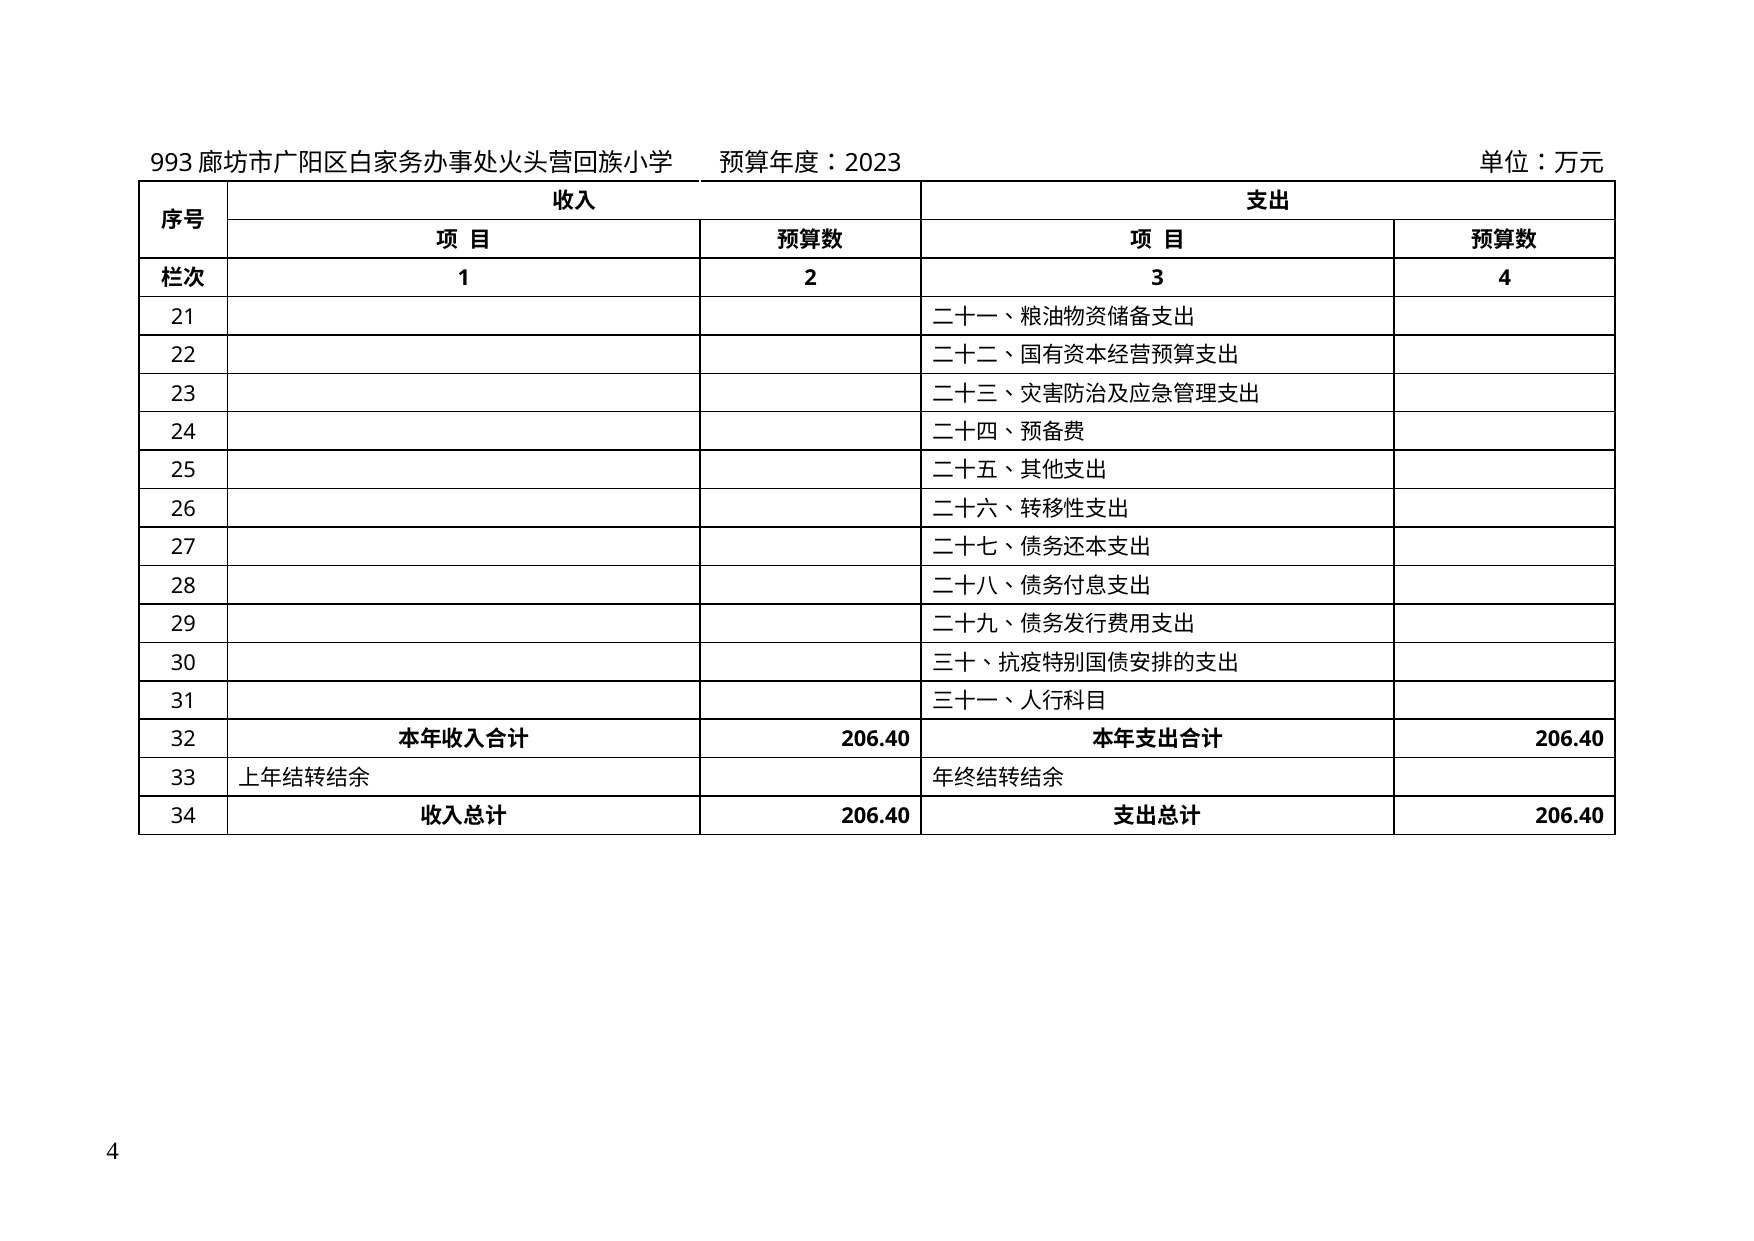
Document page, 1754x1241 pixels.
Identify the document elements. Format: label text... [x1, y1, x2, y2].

table_cell 二十三、灾害防治及应急管理支出 [922, 374, 1393, 411]
table_cell 206.40 [1395, 797, 1614, 834]
table_cell [228, 489, 699, 526]
table_cell 28 [140, 566, 227, 603]
table_cell 上年结转结余 [228, 758, 699, 795]
table_cell [701, 412, 920, 449]
table_cell 二十四、预备费 [922, 412, 1393, 449]
table_cell [701, 528, 920, 564]
table_cell 22 [140, 336, 227, 372]
table_cell [1395, 758, 1614, 795]
table_cell 21 [140, 297, 227, 334]
table_cell [701, 643, 920, 680]
table_cell [228, 297, 699, 334]
table_cell 1 [228, 259, 699, 296]
table_cell 23 [140, 374, 227, 411]
table_cell [1395, 605, 1614, 641]
table_cell [701, 489, 920, 526]
table_cell 本年支出合计 [922, 720, 1393, 757]
table_cell 24 [140, 412, 227, 449]
table_cell [1395, 374, 1614, 411]
table_cell 二十九、债务发行费用支出 [922, 605, 1393, 641]
table_cell 3 [922, 259, 1393, 296]
table_cell 206.40 [701, 720, 920, 757]
table_cell 27 [140, 528, 227, 564]
table_cell [1395, 297, 1614, 334]
table_cell [228, 528, 699, 564]
table_cell [1395, 451, 1614, 488]
table_cell 三十一、人行科目 [922, 682, 1393, 718]
table_cell 29 [140, 605, 227, 641]
table_cell 4 [1395, 259, 1614, 296]
table_cell 预算数 [1395, 220, 1614, 257]
table_cell 30 [140, 643, 227, 680]
table_cell 32 [140, 720, 227, 757]
table_cell 25 [140, 451, 227, 488]
table_cell [1395, 489, 1614, 526]
table_cell [1395, 682, 1614, 718]
table_cell 2 [701, 259, 920, 296]
table_cell 二十六、转移性支出 [922, 489, 1393, 526]
table_cell [228, 682, 699, 718]
table_cell 预算数 [701, 220, 920, 257]
table_cell 31 [140, 682, 227, 718]
table_cell [228, 605, 699, 641]
table_cell 二十二、国有资本经营预算支出 [922, 336, 1393, 372]
table_cell [701, 451, 920, 488]
table_cell [701, 758, 920, 795]
table_header 993廊坊市广阳区白家务办事处火头营回族小学 [140, 143, 699, 180]
table_cell 三十、抗疫特别国债安排的支出 [922, 643, 1393, 680]
table_cell [228, 566, 699, 603]
table_cell [228, 412, 699, 449]
table_cell 收入 [228, 182, 920, 219]
table_cell [701, 566, 920, 603]
table_cell 206.40 [1395, 720, 1614, 757]
table_cell 支出 [922, 182, 1614, 219]
table_cell [1395, 528, 1614, 564]
table_cell [228, 451, 699, 488]
table_cell 二十五、其他支出 [922, 451, 1393, 488]
table_cell 项 目 [228, 220, 699, 257]
table_cell [1395, 566, 1614, 603]
table_cell [1395, 412, 1614, 449]
table_cell [228, 336, 699, 372]
table_header 单位：万元 [922, 143, 1614, 180]
table_cell 二十七、债务还本支出 [922, 528, 1393, 564]
table_cell 序号 [140, 182, 227, 257]
table_cell 支出总计 [922, 797, 1393, 834]
table_cell [1395, 336, 1614, 372]
table_cell 收入总计 [228, 797, 699, 834]
table_cell [701, 336, 920, 372]
table_cell 206.40 [701, 797, 920, 834]
table_cell 26 [140, 489, 227, 526]
table_cell 年终结转结余 [922, 758, 1393, 795]
table_cell 34 [140, 797, 227, 834]
table_cell 33 [140, 758, 227, 795]
table_cell 二十一、粮油物资储备支出 [922, 297, 1393, 334]
table_header 预算年度：2023 [701, 143, 920, 180]
table_cell [701, 605, 920, 641]
table_cell [228, 374, 699, 411]
table_cell [701, 297, 920, 334]
table_cell [228, 643, 699, 680]
table_cell 本年收入合计 [228, 720, 699, 757]
table_cell 栏次 [140, 259, 227, 296]
table_cell [701, 682, 920, 718]
table_cell 项 目 [922, 220, 1393, 257]
table_cell [1395, 643, 1614, 680]
table_cell 二十八、债务付息支出 [922, 566, 1393, 603]
table_cell [701, 374, 920, 411]
